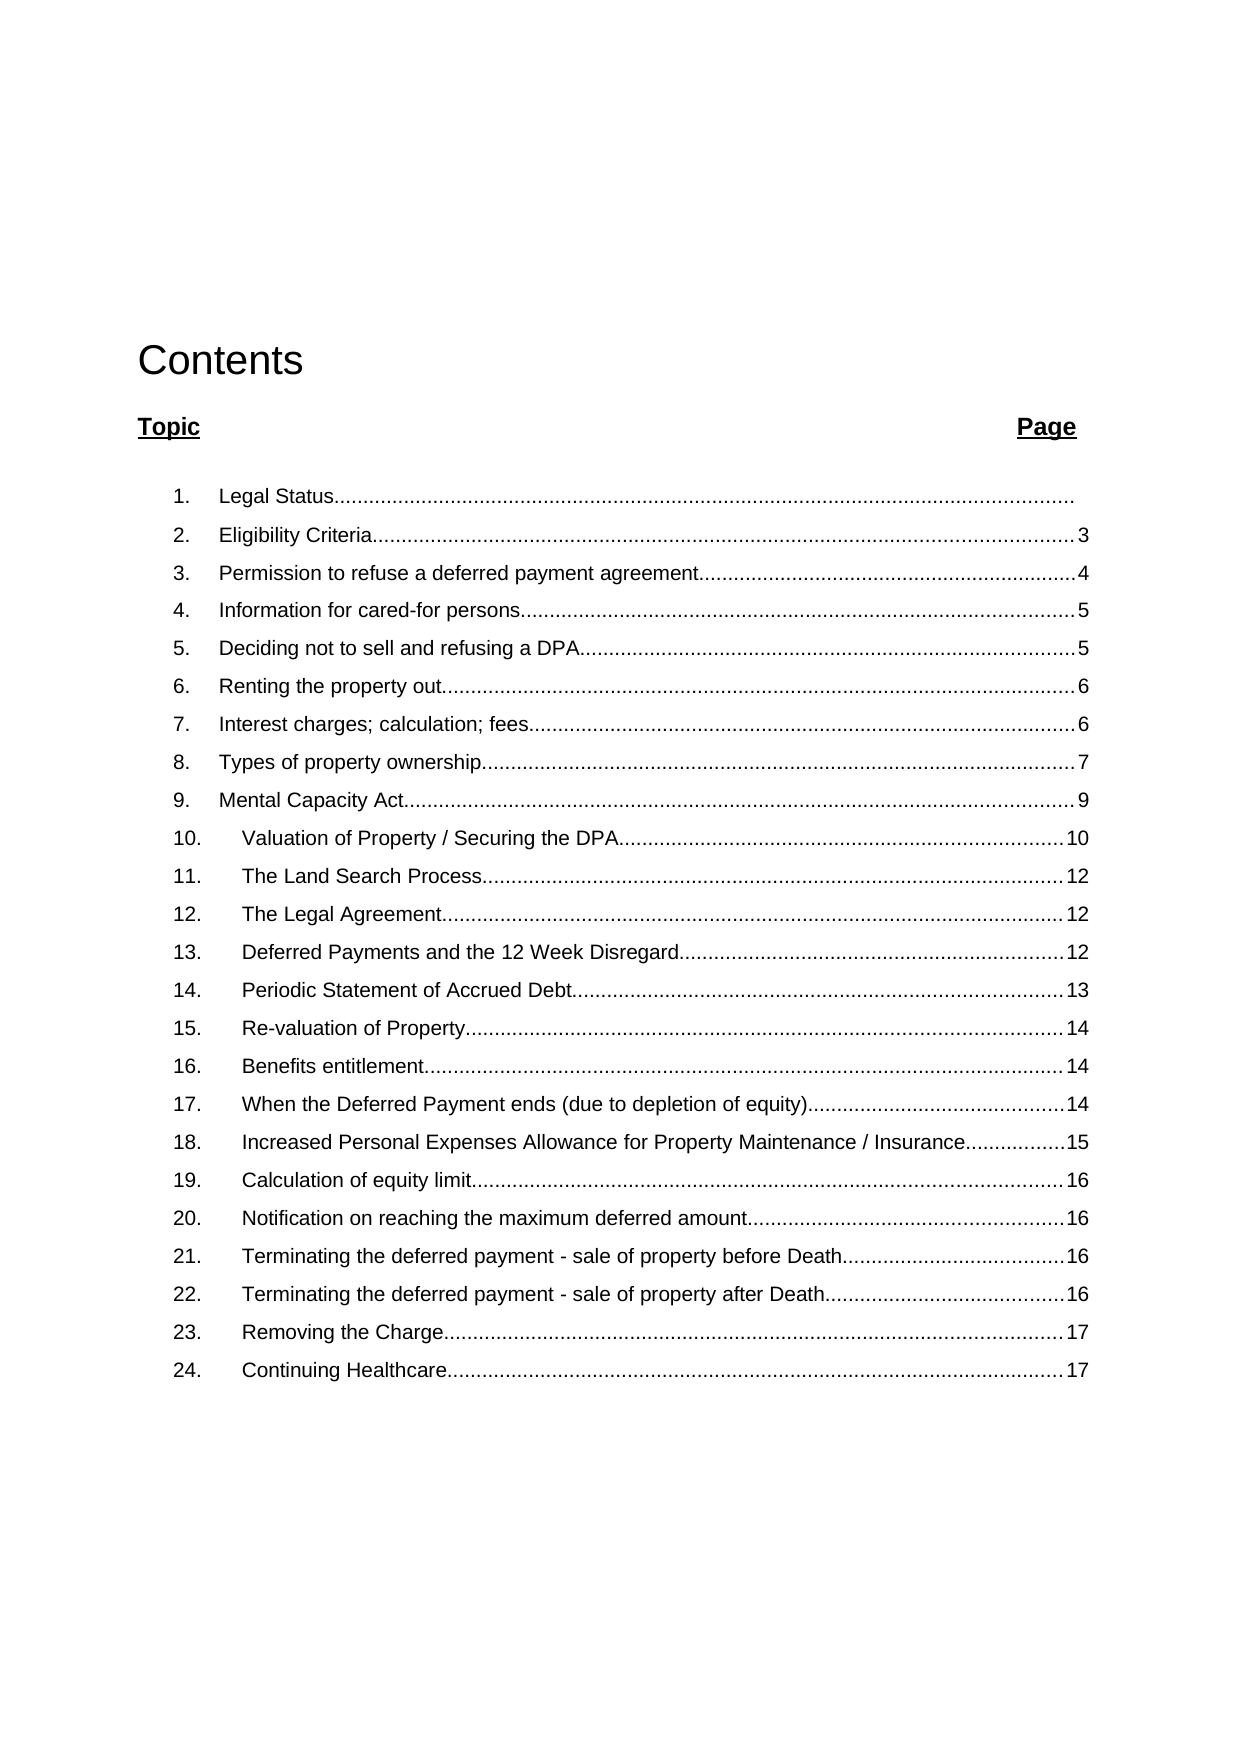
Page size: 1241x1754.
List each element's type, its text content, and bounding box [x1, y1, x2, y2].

text Topic Page [137, 412, 1103, 441]
list Terminating the deferred payment - sale of property before Death 16 [173, 1244, 1103, 1268]
list Information for cared-for persons 5 [173, 598, 1103, 622]
list Types of property ownership 7 [173, 750, 1103, 774]
list Periodic Statement of Accrued Debt 13 [173, 978, 1103, 1002]
list Re-valuation of Property 14 [173, 1016, 1103, 1040]
list Interest charges; calculation; fees 6 [173, 712, 1103, 736]
list Terminating the deferred payment - sale of property after Death 16 [173, 1282, 1103, 1306]
list Deciding not to sell and refusing a DPA 5 [173, 636, 1103, 660]
list Notification on reaching the maximum deferred amount 16 [173, 1206, 1103, 1230]
list When the Deferred Payment ends (due to depletion of equity) 14 [173, 1092, 1103, 1116]
list Increased Personal Expenses Allowance for Property Maintenance / Insurance 15 [173, 1130, 1103, 1154]
list Eligibility Criteria 3 [173, 522, 1103, 546]
list Legal Status [173, 484, 1103, 508]
text Contents [137, 335, 1103, 383]
list Calculation of equity limit 16 [173, 1168, 1103, 1192]
list The Legal Agreement 12 [173, 902, 1103, 926]
list Deferred Payments and the 12 Week Disregard 12 [173, 940, 1103, 964]
list Permission to refuse a deferred payment agreement 4 [173, 560, 1103, 584]
list Renting the property out 6 [173, 674, 1103, 698]
list Removing the Charge 17 [173, 1320, 1103, 1344]
list Benefits entitlement 14 [173, 1054, 1103, 1078]
list Valuation of Property / Securing the DPA 10 [173, 826, 1103, 850]
list The Land Search Process 12 [173, 864, 1103, 888]
list Continuing Healthcare 17 [173, 1358, 1103, 1382]
list Mental Capacity Act 9 [173, 788, 1103, 812]
